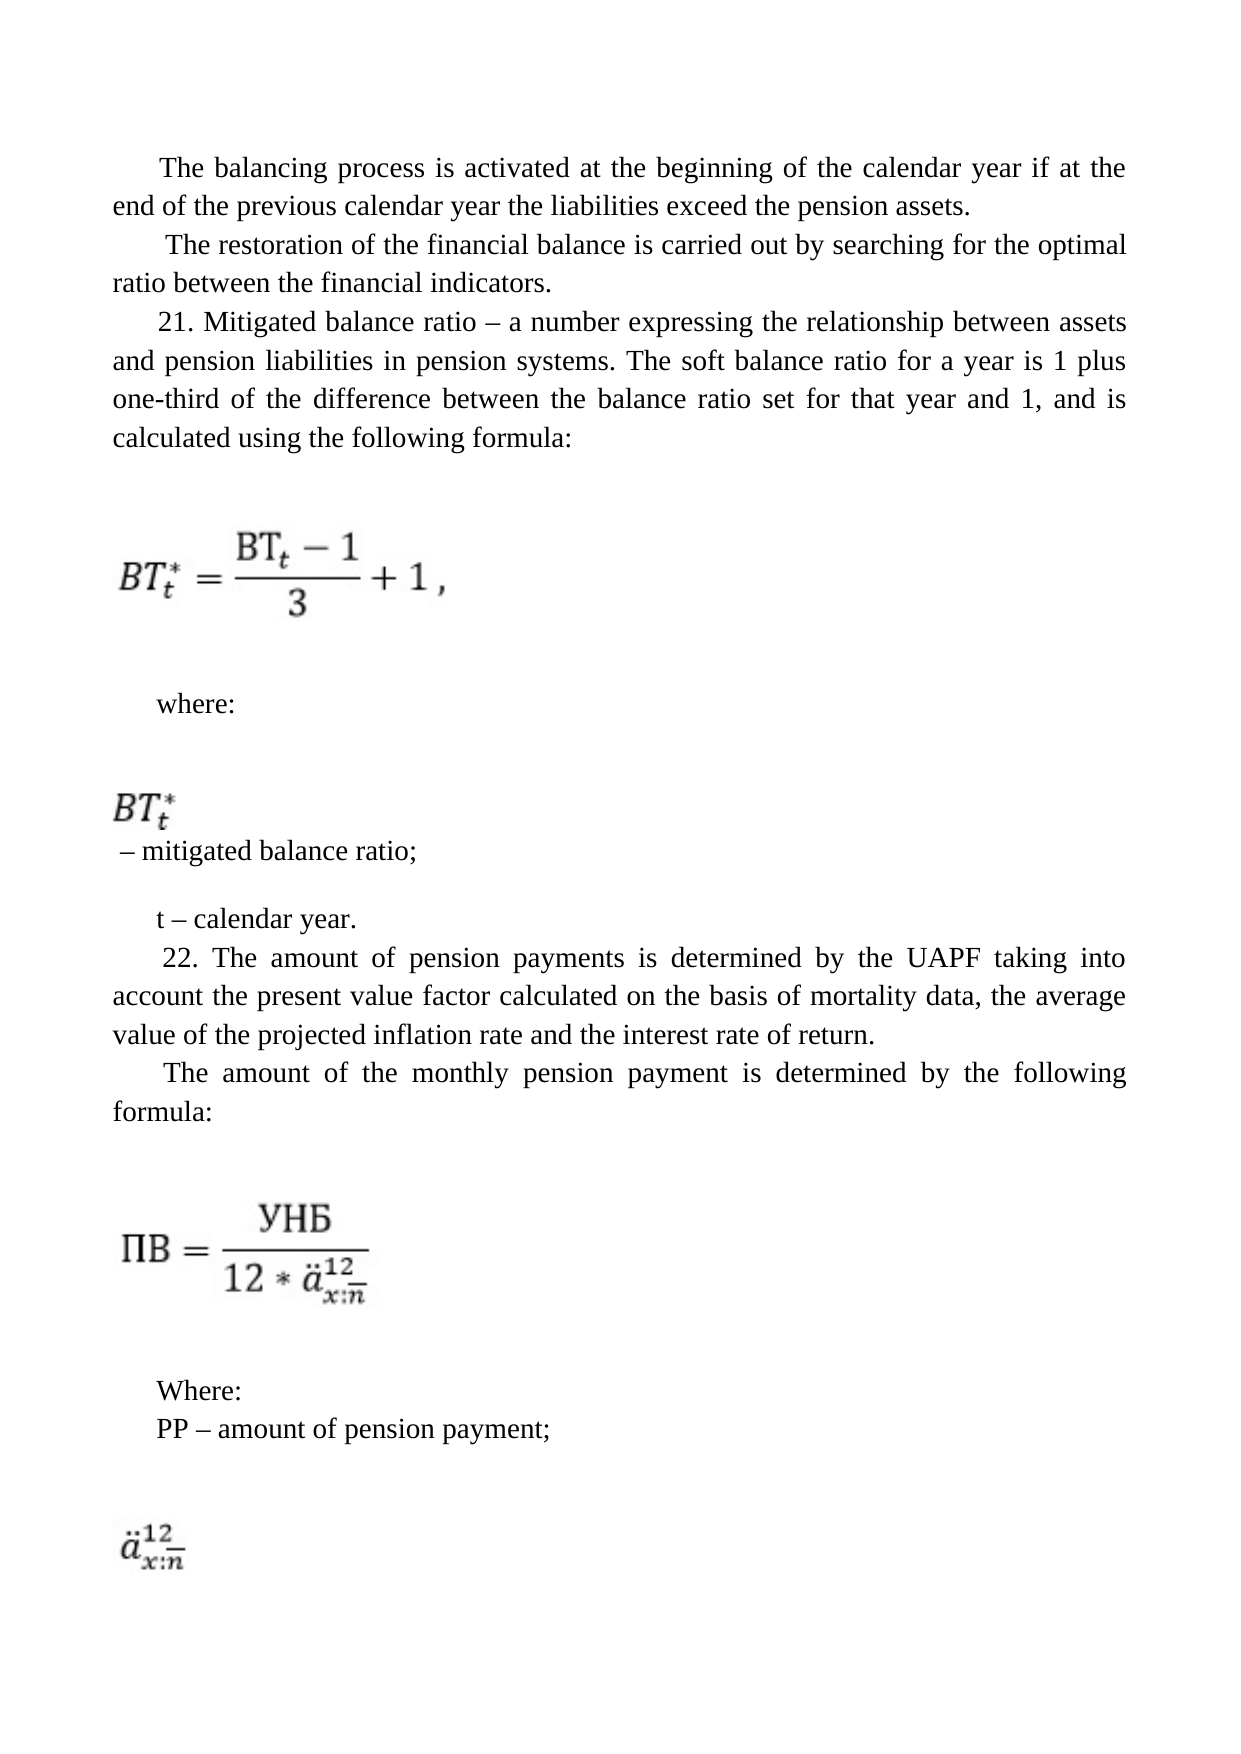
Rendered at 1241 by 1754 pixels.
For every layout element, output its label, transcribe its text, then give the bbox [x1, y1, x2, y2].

text The amount of the monthly pension payment is determined by the following formula: [112, 1055, 1128, 1127]
text where: [112, 686, 1128, 719]
picture [112, 792, 178, 830]
text PP – amount of pension payment; [112, 1411, 1128, 1445]
text – mitigated balance ratio; [112, 833, 1128, 897]
text 22. The amount of pension payments is determined by the UAPF taking into account the present value factor calculated on the basis of mortality data, the average value of the projected inflation rate and the interest rate of return. [112, 940, 1128, 1050]
picture [112, 526, 451, 622]
text 21. Mitigated balance ratio – a number expressing the relationship between assets and pension liabilities in pension systems. The soft balance ratio for a year is 1 plus one-third of the difference between the balance ratio set for that year and 1, and is calculated using the following formula: [112, 304, 1128, 453]
text The balancing process is activated at the beginning of the calendar year if at the end of the previous calendar year the liabilities exceed the pension assets. [112, 150, 1128, 222]
text t – calendar year. [112, 901, 1128, 935]
text Where: [112, 1373, 1128, 1406]
text The restoration of the financial balance is carried out by searching for the optimal ratio between the financial indicators. [112, 227, 1128, 299]
picture [112, 1517, 190, 1574]
picture [112, 1200, 380, 1309]
